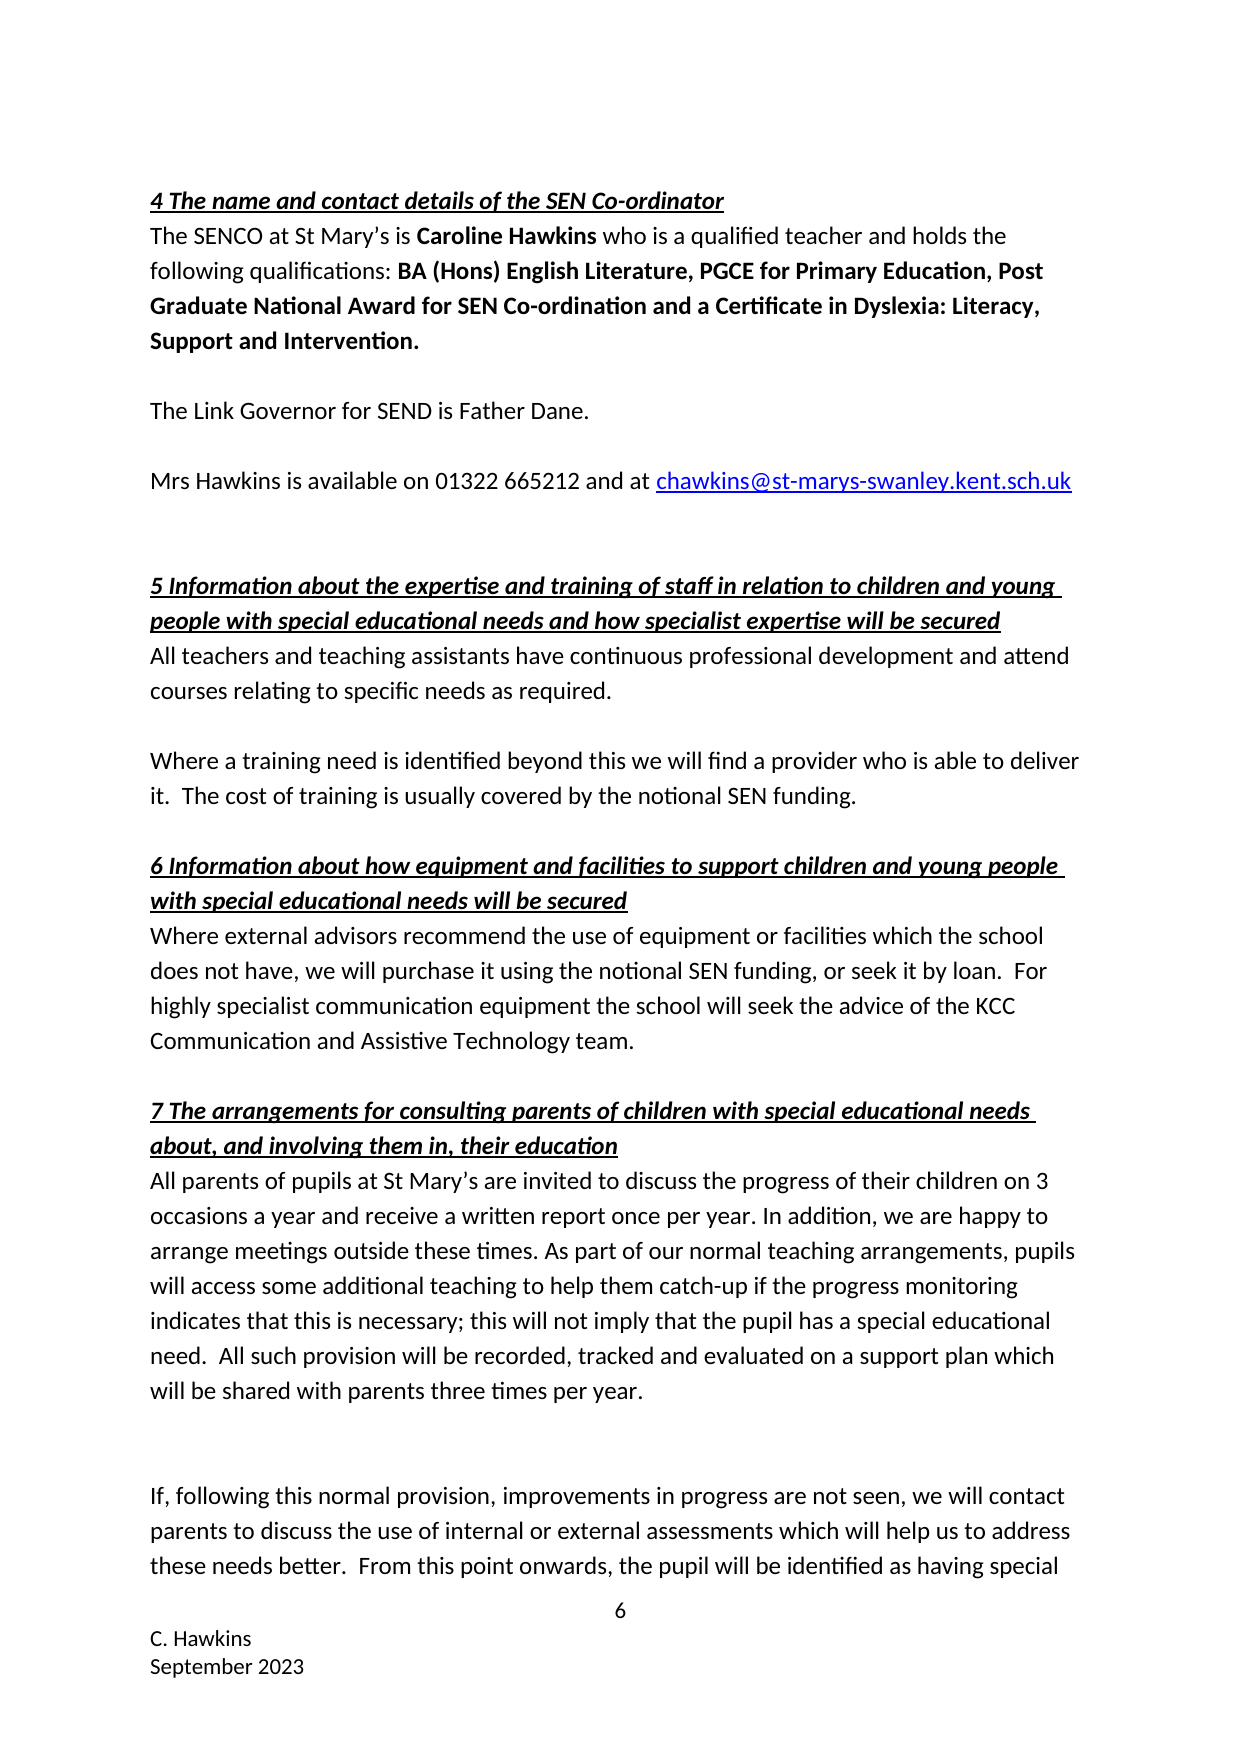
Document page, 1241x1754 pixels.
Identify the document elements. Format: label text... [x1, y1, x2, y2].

text Where a training need is identified beyond this we will find a provider who is able to deliver it. The cost of training is usually covered by the notional SEN funding. [150, 745, 1090, 811]
list The SENCO at St Mary’s is Caroline Hawkins who is a qualified teacher and holds the following qualifications: BA (Hons) English Literature, PGCE for Primary Education, Post Graduate National Award for SEN Co-ordination and a Certificate in Dyslexia: Literacy, Support and Intervention. [150, 220, 1090, 356]
list The Link Governor for SEND is Father Dane. [150, 395, 1090, 426]
text 6 Information about how equipment and facilities to support children and young people with special educational needs will be secured [150, 850, 1090, 916]
text All parents of pupils at St Mary’s are invited to discuss the progress of their children on 3 occasions a year and receive a written report once per year. In addition, we are happy to arrange meetings outside these times. As part of our normal teaching arrangements, pupils will access some additional teaching to help them catch-up if the progress monitoring indicates that this is necessary; this will not imply that the pupil has a special educational need. All such provision will be recorded, tracked and evaluated on a support plan which will be shared with parents three times per year. [150, 1165, 1090, 1406]
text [150, 1480, 1090, 1581]
list 5 Information about the expertise and training of staff in relation to children and young people with special educational needs and how specialist expertise will be secured [150, 570, 1090, 636]
text Where external advisors recommend the use of equipment or facilities which the school does not have, we will purchase it using the notional SEN funding, or seek it by loan. For highly specialist communication equipment the school will seek the advice of the KCC Communication and Assistive Technology team. [150, 920, 1090, 1056]
list 4 The name and contact details of the SEN Co-ordinator [150, 185, 1090, 216]
list All teachers and teaching assistants have continuous professional development and attend courses relating to specific needs as required. [150, 640, 1090, 706]
list Mrs Hawkins is available on 01322 665212 and at chawkins@st-marys-swanley.kent.sch.uk [150, 465, 1090, 496]
text 7 The arrangements for consulting parents of children with special educational needs about, and involving them in, their education [150, 1095, 1090, 1161]
